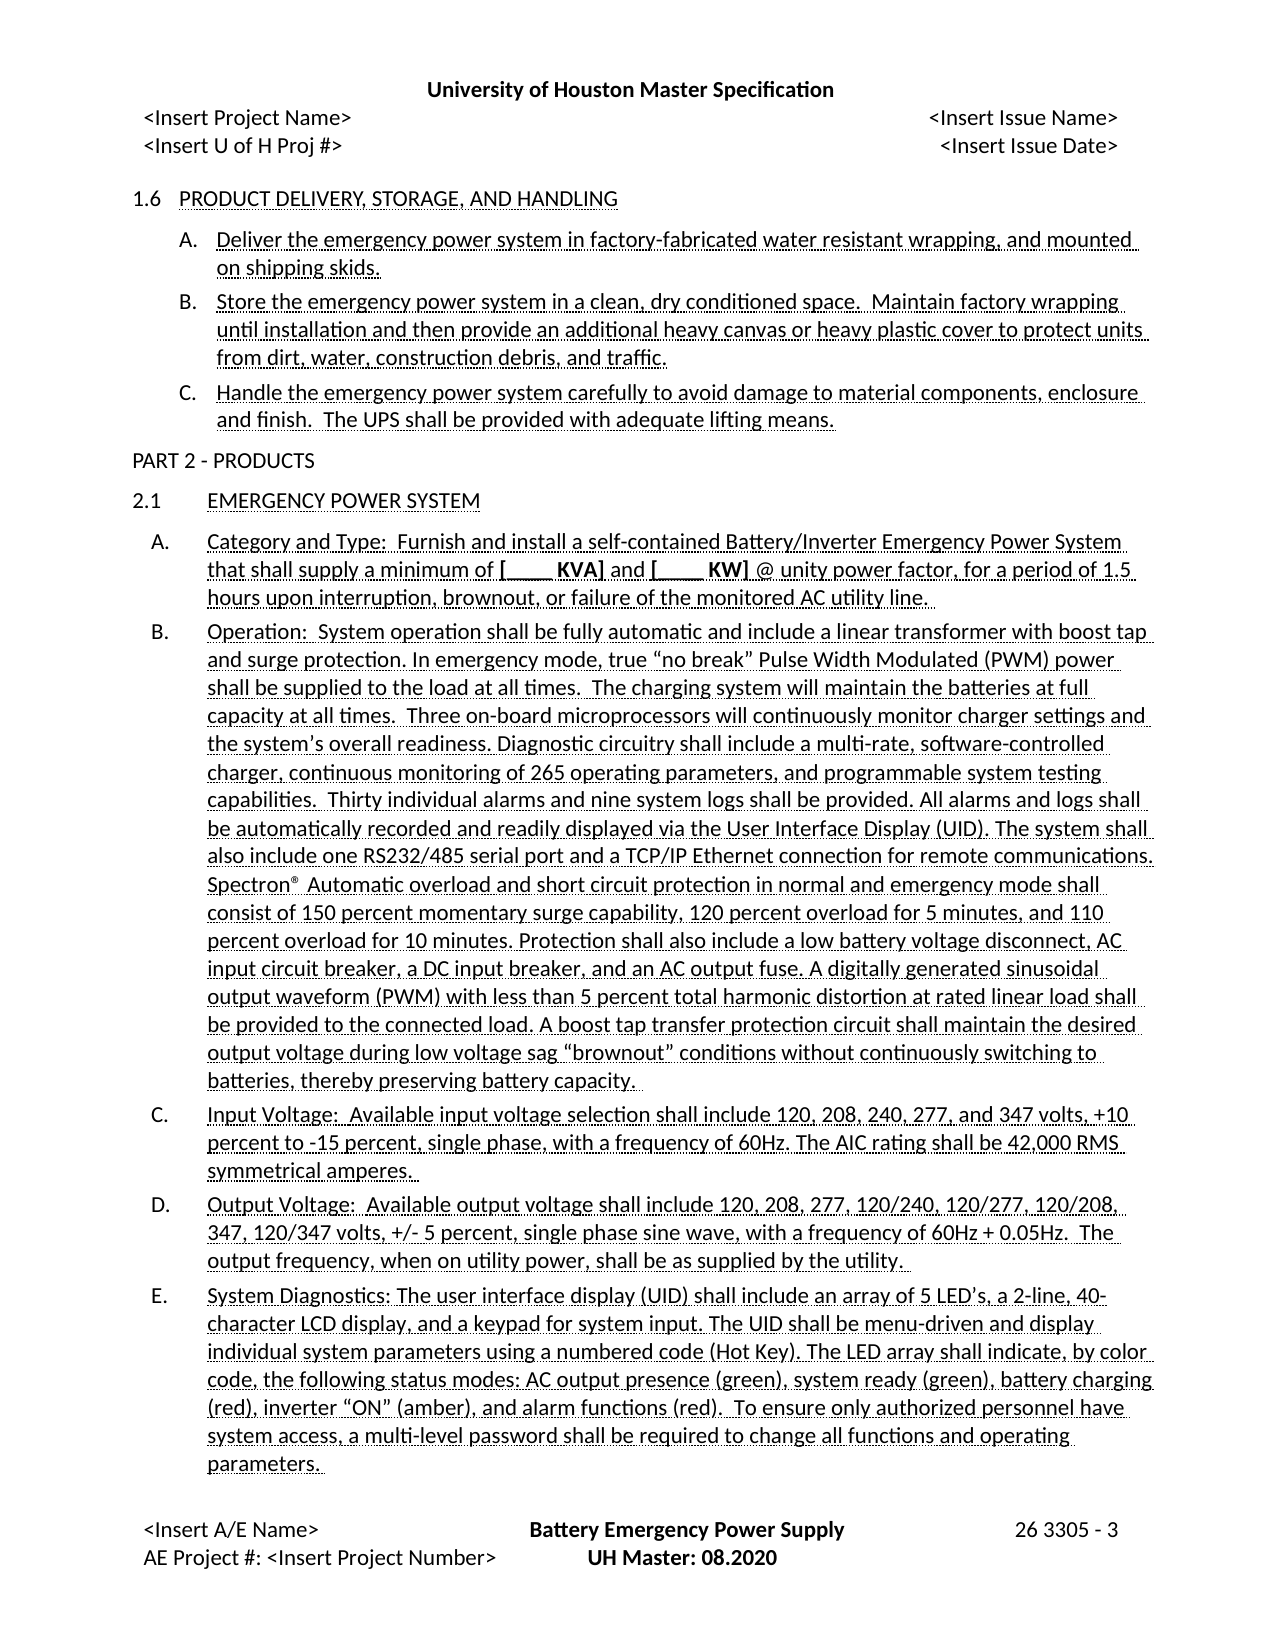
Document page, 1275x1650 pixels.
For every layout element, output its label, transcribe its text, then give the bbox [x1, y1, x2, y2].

subtitle System Diagnostics: The user interface display (UID) shall include an array of 5 LED’s, a 2-line, 40-character LCD display, and a keypad for system input. The UID shall be menu-driven and display individual system parameters using a numbered code (Hot Key). The LED array shall indicate, by color code, the following status modes: AC output presence (green), system ready (green), battery charging (red), inverter “ON” (amber), and alarm functions (red). To ensure only authorized personnel have system access, a multi-level password shall be required to change all functions and operating parameters. [151, 1281, 1155, 1477]
subtitle PRODUCT DELIVERY, STORAGE, AND HANDLING [132, 184, 1155, 212]
subtitle Operation: System operation shall be fully automatic and include a linear transformer with boost tap and surge protection. In emergency mode, true “no break” Pulse Width Modulated (PWM) power shall be supplied to the load at all times. The charging system will maintain the batteries at full capacity at all times. Three on-board microprocessors will continuously monitor charger settings and the system’s overall readiness. Diagnostic circuitry shall include a multi-rate, software-controlled charger, continuous monitoring of 265 operating parameters, and programmable system testing capabilities. Thirty individual alarms and nine system logs shall be provided. All alarms and logs shall be automatically recorded and readily displayed via the User Interface Display (UID). The system shall also include one RS232/485 serial port and a TCP/IP Ethernet connection for remote communications. Spectron® Automatic overload and short circuit protection in normal and emergency mode shall consist of 150 percent momentary surge capability, 120 percent overload for 5 minutes, and 110 percent overload for 10 minutes. Protection shall also include a low battery voltage disconnect, AC input circuit breaker, a DC input breaker, and an AC output fuse. A digitally generated sinusoidal output waveform (PWM) with less than 5 percent total harmonic distortion at rated linear load shall be provided to the connected load. A boost tap transfer protection circuit shall maintain the desired output voltage during low voltage sag “brownout” conditions without continuously switching to batteries, thereby preserving battery capacity. [151, 617, 1155, 1094]
subtitle Input Voltage: Available input voltage selection shall include 120, 208, 240, 277, and 347 volts, +10 percent to -15 percent, single phase, with a frequency of 60Hz. The AIC rating shall be 42,000 RMS symmetrical amperes. [151, 1100, 1155, 1184]
list PART 2 - PRODUCTS [132, 446, 1155, 474]
subtitle Store the emergency power system in a clean, dry conditioned space. Maintain factory wrapping until installation and then provide an additional heavy canvas or heavy plastic cover to protect units from dirt, water, construction debris, and traffic. [179, 287, 1155, 371]
subtitle Output Voltage: Available output voltage shall include 120, 208, 277, 120/240, 120/277, 120/208, 347, 120/347 volts, +/- 5 percent, single phase sine wave, with a frequency of 60Hz + 0.05Hz. The output frequency, when on utility power, shall be as supplied by the utility. [151, 1190, 1155, 1274]
subtitle Handle the emergency power system carefully to avoid damage to material components, enclosure and finish. The UPS shall be provided with adequate lifting means. [179, 378, 1155, 434]
subtitle Category and Type: Furnish and install a self-contained Battery/Inverter Emergency Power System that shall supply a minimum of [____ KVA] and [____ KW] @ unity power factor, for a period of 1.5 hours upon interruption, brownout, or failure of the monitored AC utility line. [151, 527, 1155, 611]
subtitle EMERGENCY POWER SYSTEM [132, 487, 1155, 515]
subtitle Deliver the emergency power system in factory-fabricated water resistant wrapping, and mounted on shipping skids. [179, 225, 1155, 281]
